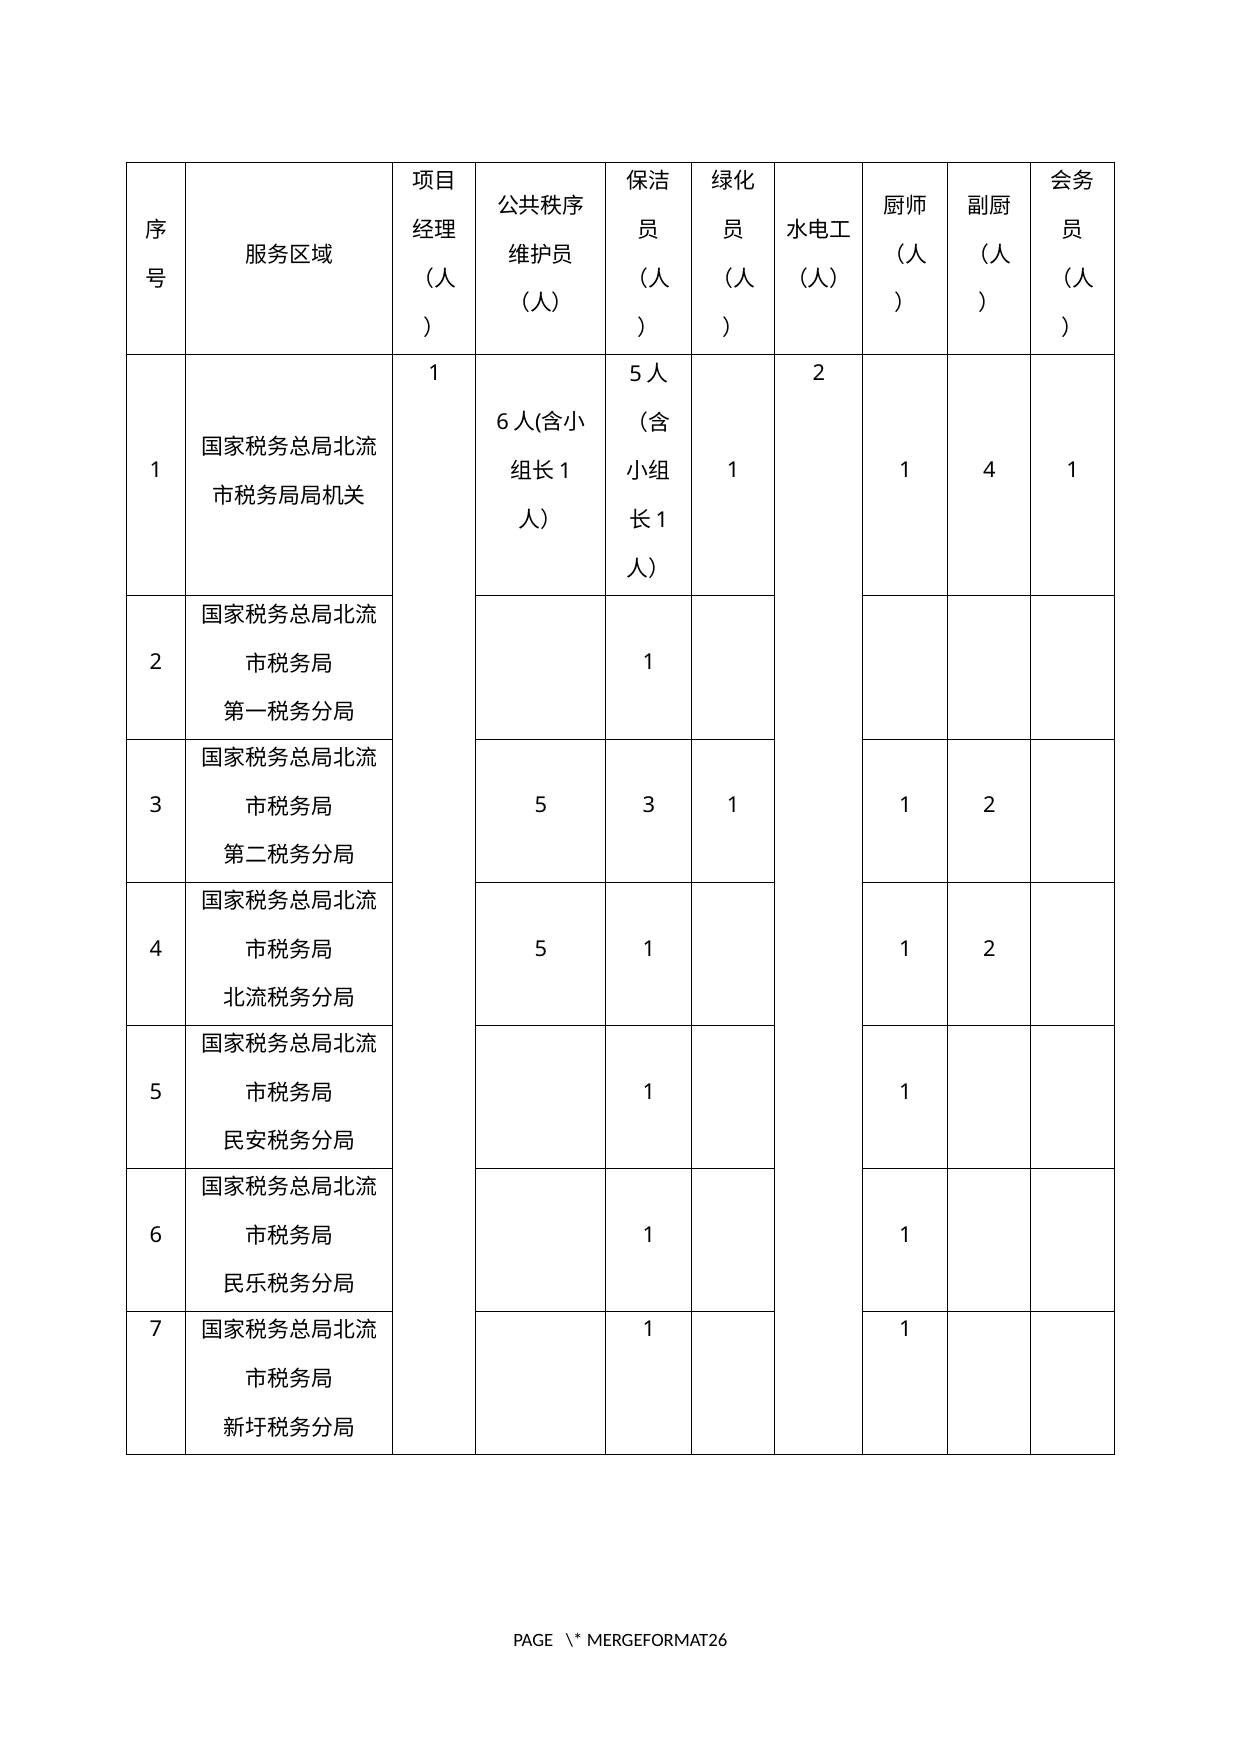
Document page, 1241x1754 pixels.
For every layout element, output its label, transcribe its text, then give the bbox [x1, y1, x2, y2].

table_cell 5 [476, 883, 605, 1025]
table_cell [948, 1026, 1030, 1168]
table_cell 1 [692, 355, 774, 595]
table_cell [1031, 883, 1114, 1025]
table_cell 7 [127, 1312, 185, 1454]
table_cell 国家税务总局北流市税务局 新圩税务分局 [186, 1312, 392, 1454]
table_cell 1 [863, 1026, 947, 1168]
table_cell 1 [606, 1312, 691, 1454]
table_cell [863, 596, 947, 738]
table_cell 国家税务总局北流市税务局局机关 [186, 355, 392, 595]
table_cell [1031, 596, 1114, 738]
table_cell 国家税务总局北流市税务局 民安税务分局 [186, 1026, 392, 1168]
table_cell 1 [606, 883, 691, 1025]
table_cell 3 [127, 740, 185, 882]
table_cell [1031, 1026, 1114, 1168]
table_cell [948, 1169, 1030, 1311]
table_cell 6 [127, 1169, 185, 1311]
table_cell 1 [606, 1169, 691, 1311]
table_cell [476, 1312, 605, 1454]
table_cell 2 [948, 740, 1030, 882]
table_cell 国家税务总局北流市税务局 北流税务分局 [186, 883, 392, 1025]
table_cell 1 [863, 1169, 947, 1311]
table_cell [476, 596, 605, 738]
table_cell 2 [775, 355, 862, 1454]
table_cell 1 [127, 355, 185, 595]
table_cell 5 [476, 740, 605, 882]
table_cell [1031, 740, 1114, 882]
table_cell [692, 596, 774, 738]
table_cell 1 [692, 740, 774, 882]
table_cell 国家税务总局北流市税务局 第二税务分局 [186, 740, 392, 882]
table_cell 1 [393, 355, 475, 1454]
table_cell 4 [127, 883, 185, 1025]
table_header 序号 [127, 163, 185, 354]
table_cell [948, 596, 1030, 738]
table_cell 5 [127, 1026, 185, 1168]
table_cell 国家税务总局北流市税务局 民乐税务分局 [186, 1169, 392, 1311]
table_header 绿化员（人） [692, 163, 774, 354]
table_header 水电工（人） [775, 163, 862, 354]
table_cell 1 [606, 596, 691, 738]
table_header 厨师（人） [863, 163, 947, 354]
table_header 保洁员（人） [606, 163, 691, 354]
table_cell 1 [863, 1312, 947, 1454]
table_cell [476, 1169, 605, 1311]
table_cell 1 [863, 740, 947, 882]
table_cell 1 [606, 1026, 691, 1168]
table_cell 3 [606, 740, 691, 882]
table_header 副厨（人） [948, 163, 1030, 354]
table_cell 1 [863, 355, 947, 595]
table_cell [1031, 1169, 1114, 1311]
table_cell [476, 1026, 605, 1168]
table_cell [1031, 1312, 1114, 1454]
table_cell [692, 1169, 774, 1311]
table_cell 1 [863, 883, 947, 1025]
table_cell 6人(含小组长1人） [476, 355, 605, 595]
table_cell 2 [948, 883, 1030, 1025]
table_cell [692, 883, 774, 1025]
table_cell 5人（含小组长1人） [606, 355, 691, 595]
table_cell [692, 1312, 774, 1454]
table_header 公共秩序维护员（人） [476, 163, 605, 354]
table_cell [692, 1026, 774, 1168]
table_header 会务员（人） [1031, 163, 1114, 354]
table_cell 1 [1031, 355, 1114, 595]
table_header 服务区域 [186, 163, 392, 354]
table_cell 国家税务总局北流市税务局 第一税务分局 [186, 596, 392, 738]
table_cell 2 [127, 596, 185, 738]
table_cell [948, 1312, 1030, 1454]
table_header 项目经理（人） [393, 163, 475, 354]
table_cell 4 [948, 355, 1030, 595]
